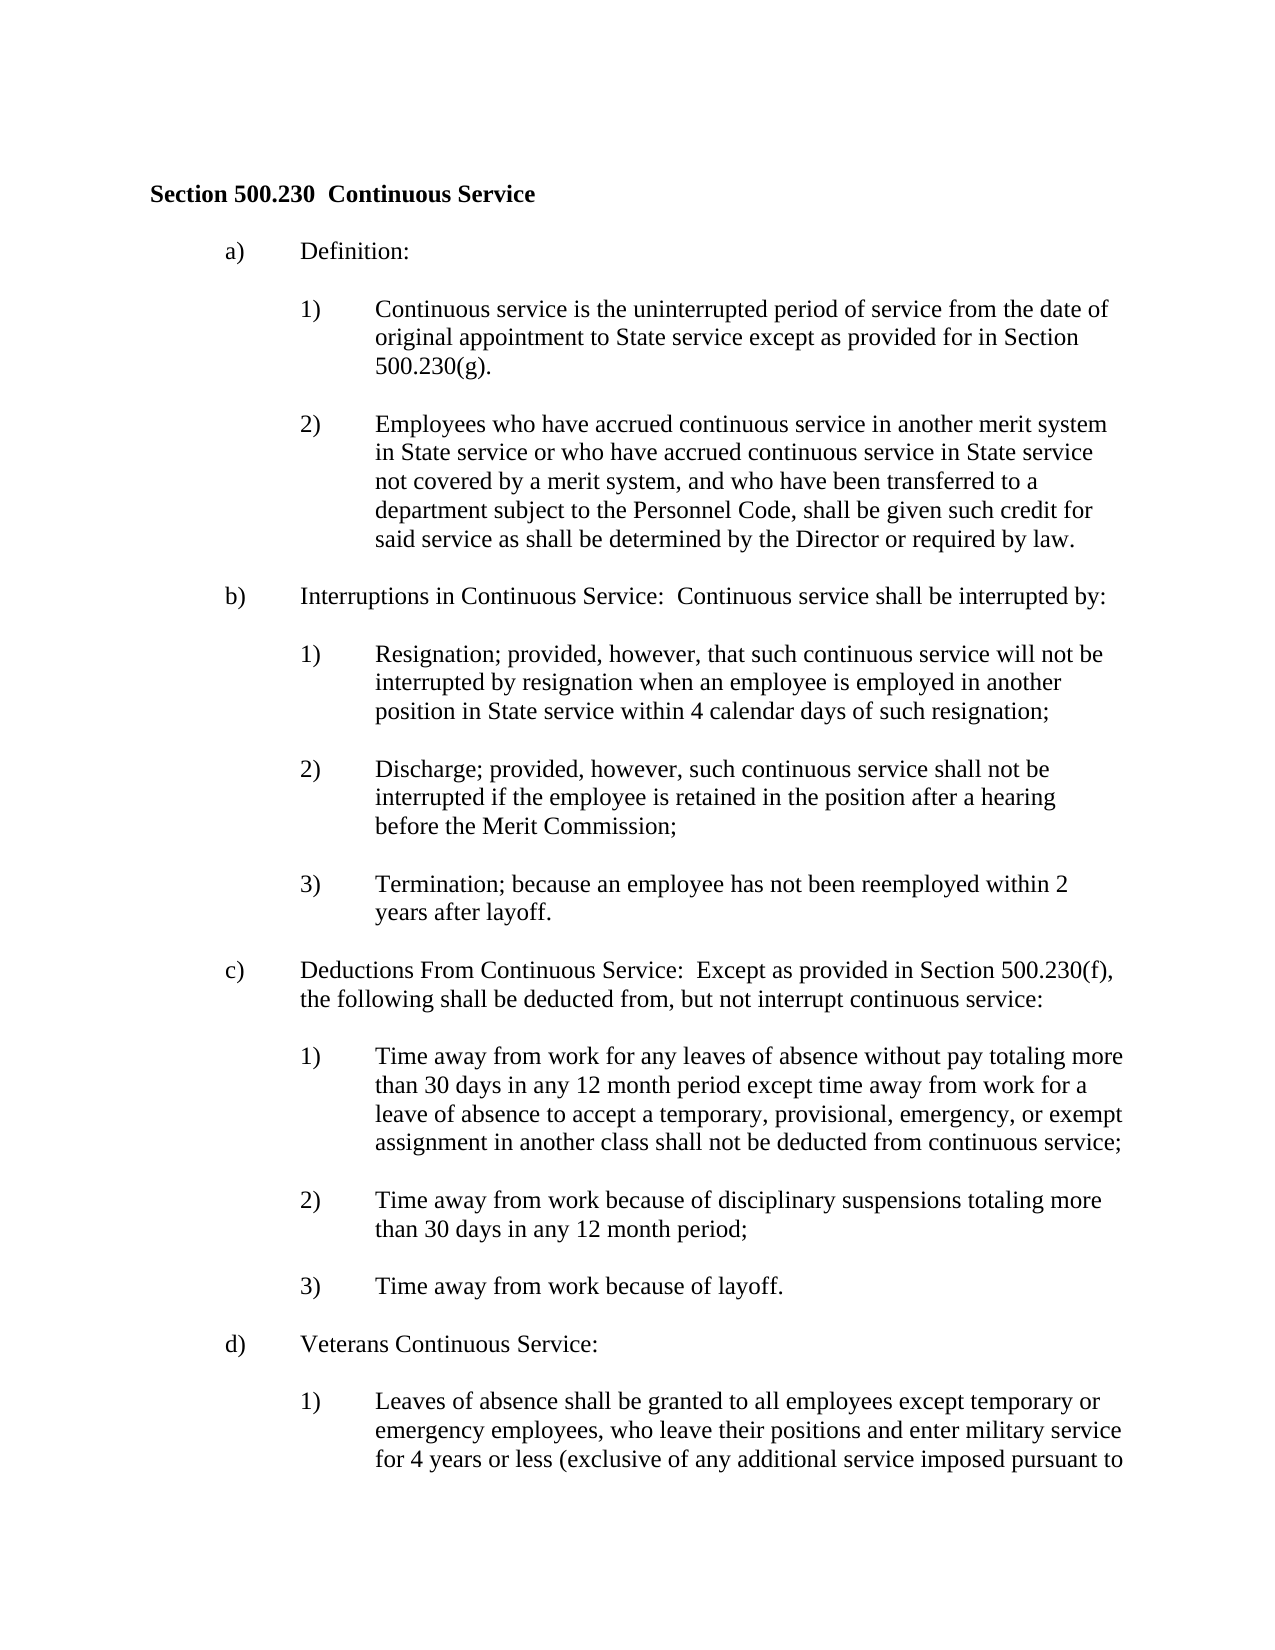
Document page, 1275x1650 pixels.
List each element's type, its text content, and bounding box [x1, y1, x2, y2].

text a) Definition: [225, 236, 1125, 265]
text 2) Time away from work because of disciplinary suspensions totaling more than 30 days in any 12 month period; [300, 1185, 1125, 1242]
text 2) Discharge; provided, however, such continuous service shall not be interrupted if the employee is retained in the position after a hearing before the Merit Commission; [300, 754, 1125, 840]
text 3) Termination; because an employee has not been reemployed within 2 years after layoff. [300, 869, 1125, 926]
text Section 500.230 Continuous Service [150, 179, 1125, 207]
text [300, 1386, 1125, 1472]
text d) Veterans Continuous Service: [225, 1329, 1125, 1357]
text 1) Resignation; provided, however, that such continuous service will not be interrupted by resignation when an employee is employed in another position in State service within 4 calendar days of such resignation; [300, 639, 1125, 725]
text 3) Time away from work because of layoff. [300, 1271, 1125, 1300]
text 1) Continuous service is the uninterrupted period of service from the date of original appointment to State service except as provided for in Section 500.230(g). [300, 294, 1125, 380]
text c) Deductions From Continuous Service: Except as provided in Section 500.230(f), the following shall be deducted from, but not interrupt continuous service: [225, 955, 1125, 1012]
text b) Interruptions in Continuous Service: Continuous service shall be interrupted by: [225, 581, 1125, 610]
text 1) Time away from work for any leaves of absence without pay totaling more than 30 days in any 12 month period except time away from work for a leave of absence to accept a temporary, provisional, emergency, or exempt assignment in another class shall not be deducted from continuous service; [300, 1041, 1125, 1156]
text 2) Employees who have accrued continuous service in another merit system in State service or who have accrued continuous service in State service not covered by a merit system, and who have been transferred to a department subject to the Personnel Code, shall be given such credit for said service as shall be determined by the Director or required by law. [300, 409, 1125, 552]
